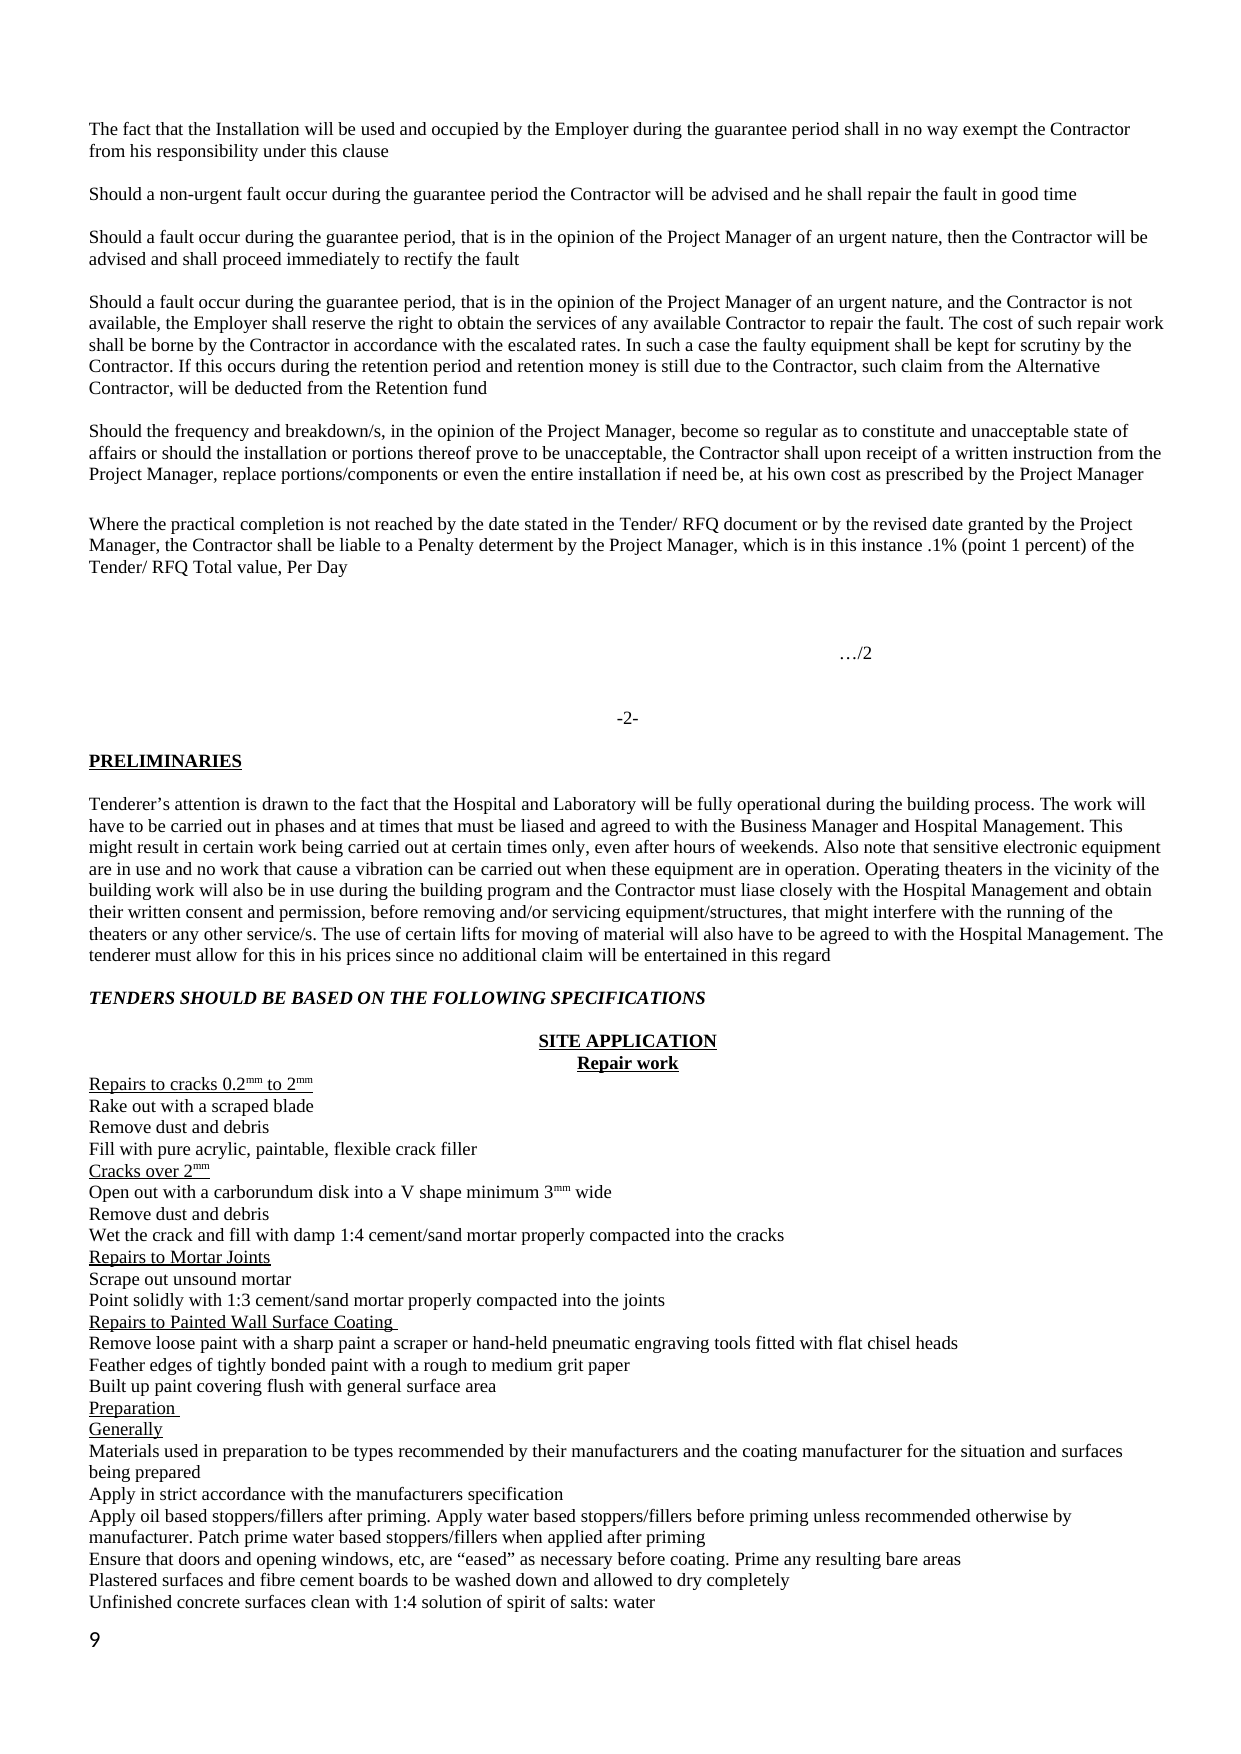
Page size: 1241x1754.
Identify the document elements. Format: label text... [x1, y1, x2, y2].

text Remove dust and debris [89, 1203, 1166, 1224]
text Feather edges of tightly bonded paint with a rough to medium grit paper [89, 1354, 1166, 1375]
text Fill with pure acrylic, paintable, flexible crack filler [89, 1138, 1166, 1159]
text Repairs to cracks 0.2mm to 2mm [89, 1073, 1166, 1095]
text Rake out with a scraped blade [89, 1095, 1166, 1116]
text Apply oil based stoppers/fillers after priming. Apply water based stoppers/fillers before priming unless recommended otherwise by manufacturer. Patch prime water based stoppers/fillers when applied after priming [89, 1504, 1166, 1548]
text Point solidly with 1:3 cement/sand mortar properly compacted into the joints [89, 1289, 1166, 1311]
text Repairs to Painted Wall Surface Coating [89, 1311, 1166, 1332]
text Preparation [89, 1397, 1166, 1418]
text Remove loose paint with a sharp paint a scraper or hand-held pneumatic engraving tools fitted with flat chisel heads [89, 1332, 1166, 1354]
text Tenderer’s attention is drawn to the fact that the Hospital and Laboratory will be fully operational during the building process. The work will have to be carried out in phases and at times that must be liased and agreed to with the Business Manager and Hospital Management. This might result in certain work being carried out at certain times only, even after hours of weekends. Also note that sensitive electronic equipment are in use and no work that cause a vibration can be carried out when these equipment are in operation. Operating theaters in the vicinity of the building work will also be in use during the building program and the Contractor must liase closely with the Hospital Management and obtain their written consent and permission, before removing and/or servicing equipment/structures, that might interfere with the running of the theaters or any other service/s. The use of certain lifts for moving of material will also have to be agreed to with the Hospital Management. The tenderer must allow for this in his prices since no additional claim will be entertained in this regard [89, 793, 1166, 966]
text Where the practical completion is not reached by the date stated in the Tender/ RFQ document or by the revised date granted by the Project Manager, the Contractor shall be liable to a Penalty determent by the Project Manager, which is in this instance .1% (point 1 percent) of the Tender/ RFQ Total value, Per Day [89, 513, 1166, 577]
text Wet the crack and fill with damp 1:4 cement/sand mortar properly compacted into the cracks [89, 1224, 1166, 1246]
text The fact that the Installation will be used and occupied by the Employer during the guarantee period shall in no way exempt the Contractor from his responsibility under this clause [89, 118, 1166, 161]
text Scrape out unsound mortar [89, 1267, 1166, 1289]
text Plastered surfaces and fibre cement boards to be washed down and allowed to dry completely [89, 1569, 1166, 1591]
text Generally [89, 1418, 1166, 1440]
text Ensure that doors and opening windows, etc, are “eased” as necessary before coating. Prime any resulting bare areas [89, 1548, 1166, 1569]
text Materials used in preparation to be types recommended by their manufacturers and the coating manufacturer for the situation and surfaces being prepared [89, 1440, 1166, 1483]
text TENDERS SHOULD BE BASED ON THE FOLLOWING SPECIFICATIONS [89, 987, 1166, 1009]
text Apply in strict accordance with the manufacturers specification [89, 1483, 1166, 1504]
text PRELIMINARIES [89, 750, 1166, 771]
text …/2 [89, 642, 1166, 664]
text Should the frequency and breakdown/s, in the opinion of the Project Manager, become so regular as to constitute and unacceptable state of affairs or should the installation or portions thereof prove to be unacceptable, the Contractor shall upon receipt of a written instruction from the Project Manager, replace portions/components or even the entire installation if need be, at his own cost as prescribed by the Project Manager [89, 420, 1166, 485]
text Should a non-urgent fault occur during the guarantee period the Contractor will be advised and he shall repair the fault in good time [89, 183, 1166, 204]
text Open out with a carborundum disk into a V shape minimum 3mm wide [89, 1181, 1166, 1203]
text Should a fault occur during the guarantee period, that is in the opinion of the Project Manager of an urgent nature, and the Contractor is not available, the Employer shall reserve the right to obtain the services of any available Contractor to repair the fault. The cost of such repair work shall be borne by the Contractor in accordance with the escalated rates. In such a case the faulty equipment shall be kept for scrutiny by the Contractor. If this occurs during the retention period and retention money is still due to the Contractor, such claim from the Alternative Contractor, will be deducted from the Retention fund [89, 291, 1166, 398]
text -2- [89, 707, 1166, 728]
text Unfinished concrete surfaces clean with 1:4 solution of spirit of salts: water [89, 1591, 1166, 1612]
text Repairs to Mortar Joints [89, 1246, 1166, 1267]
text Should a fault occur during the guarantee period, that is in the opinion of the Project Manager of an urgent nature, then the Contractor will be advised and shall proceed immediately to rectify the fault [89, 226, 1166, 269]
text Remove dust and debris [89, 1116, 1166, 1138]
text SITE APPLICATION [89, 1030, 1166, 1052]
text Cracks over 2mm [89, 1159, 1166, 1181]
text Built up paint covering flush with general surface area [89, 1375, 1166, 1397]
text Repair work [89, 1052, 1166, 1073]
